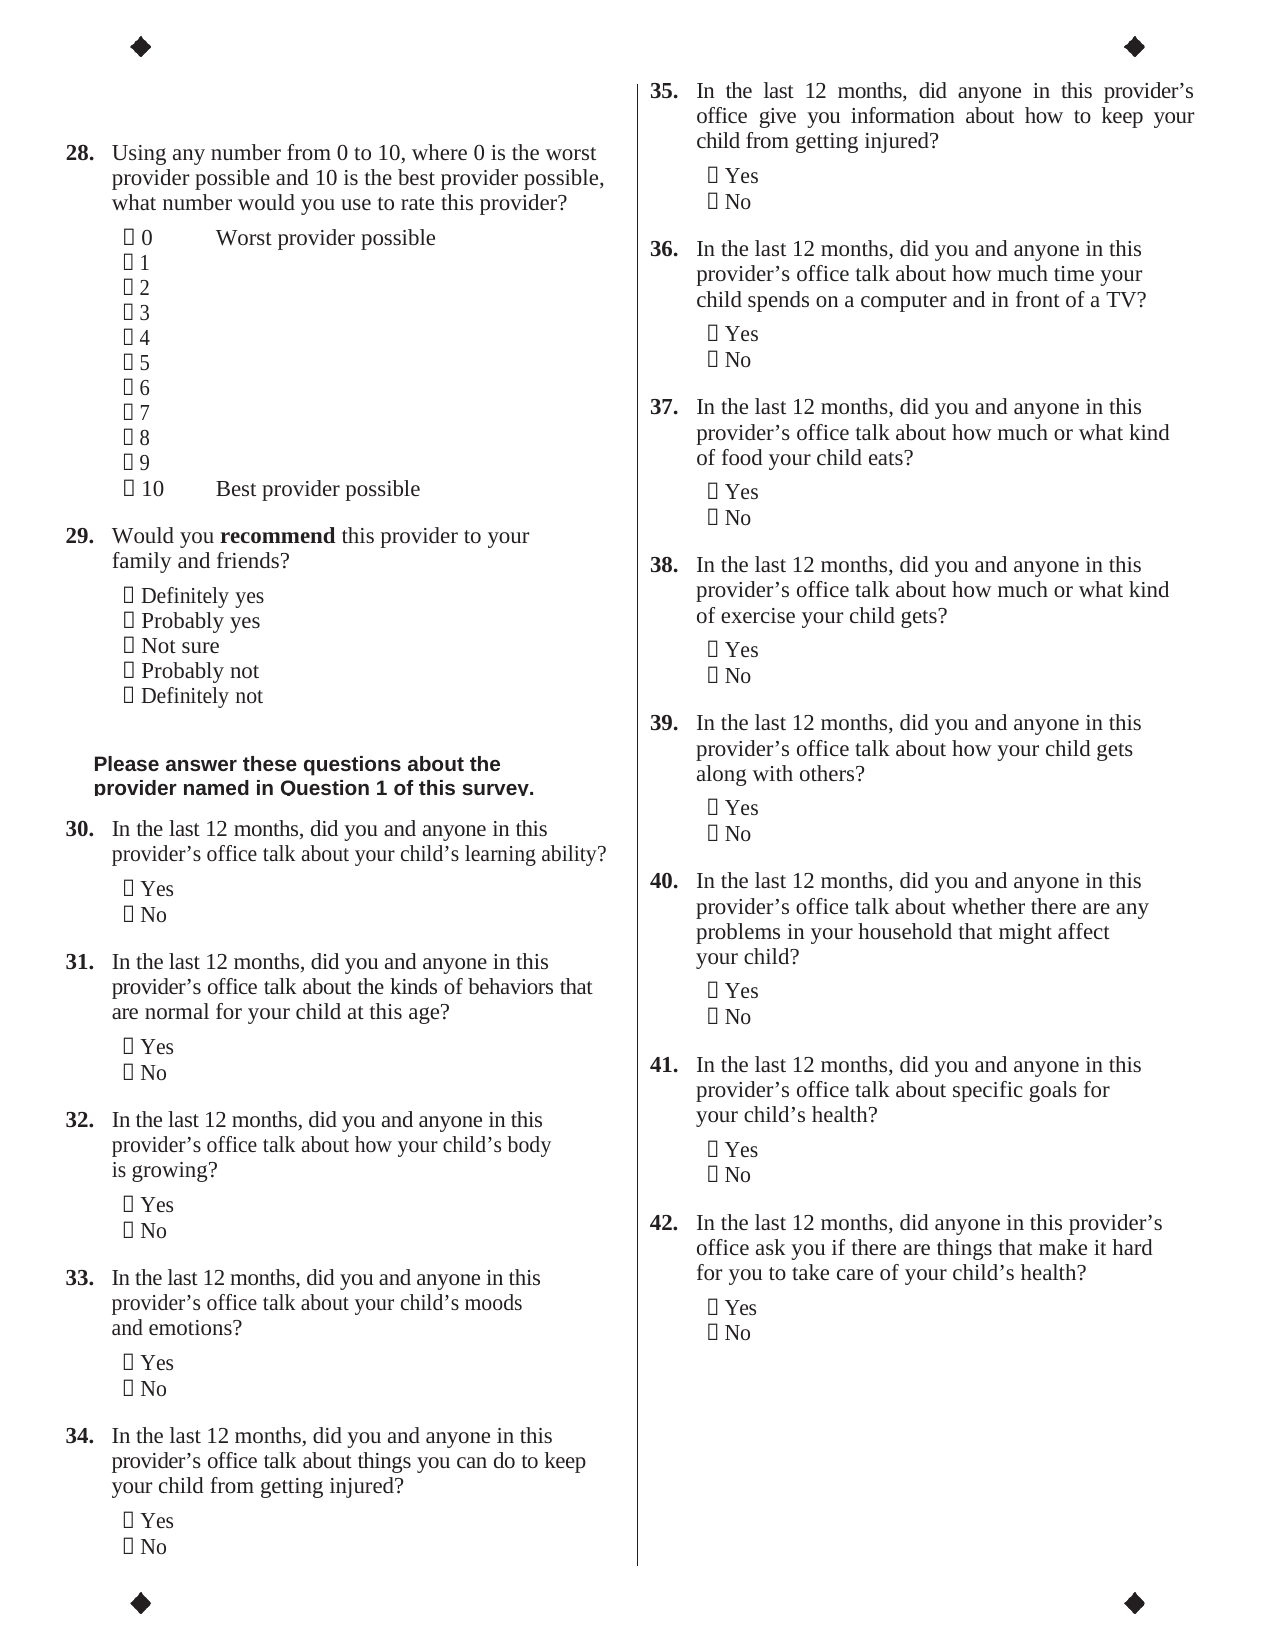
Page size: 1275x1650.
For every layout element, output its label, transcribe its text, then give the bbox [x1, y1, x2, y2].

text  No [706, 1004, 1237, 1030]
list In the last 12 months, did you and anyone in this provider’s office talk about whether there are any problems in your household that might affect your child? [650, 869, 1157, 969]
text  Yes [706, 163, 1237, 189]
text  Yes [122, 1034, 622, 1059]
text  No [706, 1320, 1237, 1346]
text  Yes [706, 637, 1237, 663]
text  No [706, 505, 1237, 531]
list In the last 12 months, did you and anyone in this provider’s office talk about the kinds of behaviors that are normal for your child at this age? [65, 949, 616, 1024]
text  Yes [122, 1350, 622, 1376]
text  Not sure [122, 633, 622, 658]
text  2 [122, 276, 622, 301]
list Would you recommend this provider to your family and friends? [65, 523, 593, 573]
list In the last 12 months, did you and anyone in this provider’s office talk about things you can do to keep your child from getting injured? [65, 1423, 622, 1499]
text  Yes [706, 321, 1237, 347]
list In the last 12 months, did you and anyone in this provider’s office talk about specific goals for your child’s health? [650, 1052, 1154, 1127]
text  No [122, 902, 622, 927]
text  Yes [706, 795, 1237, 821]
text  Definitely yes [122, 583, 622, 608]
list In the last 12 months, did you and anyone in this provider’s office talk about your child’s moods and emotions? [65, 1266, 557, 1341]
list In the last 12 months, did you and anyone in this provider’s office talk about how your child’s body is growing? [65, 1107, 569, 1183]
text  Yes [122, 1508, 622, 1534]
list In the last 12 months, did you and anyone in this provider’s office talk about how much time your child spends on a computer and in front of a TV? [650, 237, 1192, 312]
text provider’s office talk about your child’s learning ability? [112, 841, 622, 867]
text  No [706, 1162, 1237, 1188]
text  No [122, 1218, 622, 1243]
list In the last 12 months, did you and anyone in this [65, 816, 622, 841]
list Using any number from 0 to 10, where 0 is the worst provider possible and 10 is the best provider possible, what number would you use to rate this provider? [66, 140, 605, 216]
text  No [706, 821, 1237, 847]
text  0 Worst provider possible [122, 225, 622, 251]
list In the last 12 months, did you and anyone in this provider’s office talk about how your child gets along with others? [650, 711, 1188, 786]
text  No [706, 347, 1237, 373]
picture [1124, 1592, 1145, 1614]
picture [130, 36, 151, 57]
text  7 [122, 401, 622, 426]
list In the last 12 months, did anyone in this provider’s office ask you if there are things that make it hard for you to take care of your child’s health? [649, 1210, 1184, 1285]
text  1 [122, 251, 622, 276]
text  No [122, 1376, 622, 1401]
text  Probably not [122, 658, 622, 683]
text  Yes [122, 1192, 622, 1218]
text  No [706, 189, 1237, 214]
text  6 [122, 376, 622, 401]
text  9 [122, 451, 622, 476]
text  Yes [122, 876, 622, 902]
text  No [122, 1534, 622, 1559]
picture [1124, 36, 1145, 57]
picture [130, 1592, 151, 1614]
text  10 Best provider possible [122, 476, 622, 501]
text  Definitely not [122, 683, 622, 709]
text  Yes [706, 978, 1237, 1004]
text  5 [122, 351, 622, 376]
text  No [706, 663, 1237, 689]
text  8 [122, 426, 622, 451]
text  Yes [706, 479, 1237, 505]
list In the last 12 months, did you and anyone in this provider’s office talk about how much or what kind of exercise your child gets? [650, 553, 1193, 628]
list In the last 12 months, did anyone in this provider’s office give you information about how to keep your child from getting injured? [650, 79, 1194, 154]
text  Yes [706, 1137, 1237, 1162]
text  No [122, 1059, 622, 1085]
list In the last 12 months, did you and anyone in this provider’s office talk about how much or what kind of food your child eats? [650, 395, 1193, 470]
text  Yes [706, 1294, 1237, 1320]
text  Probably yes [122, 608, 622, 633]
text  3 [122, 301, 622, 326]
text  4 [122, 326, 622, 351]
